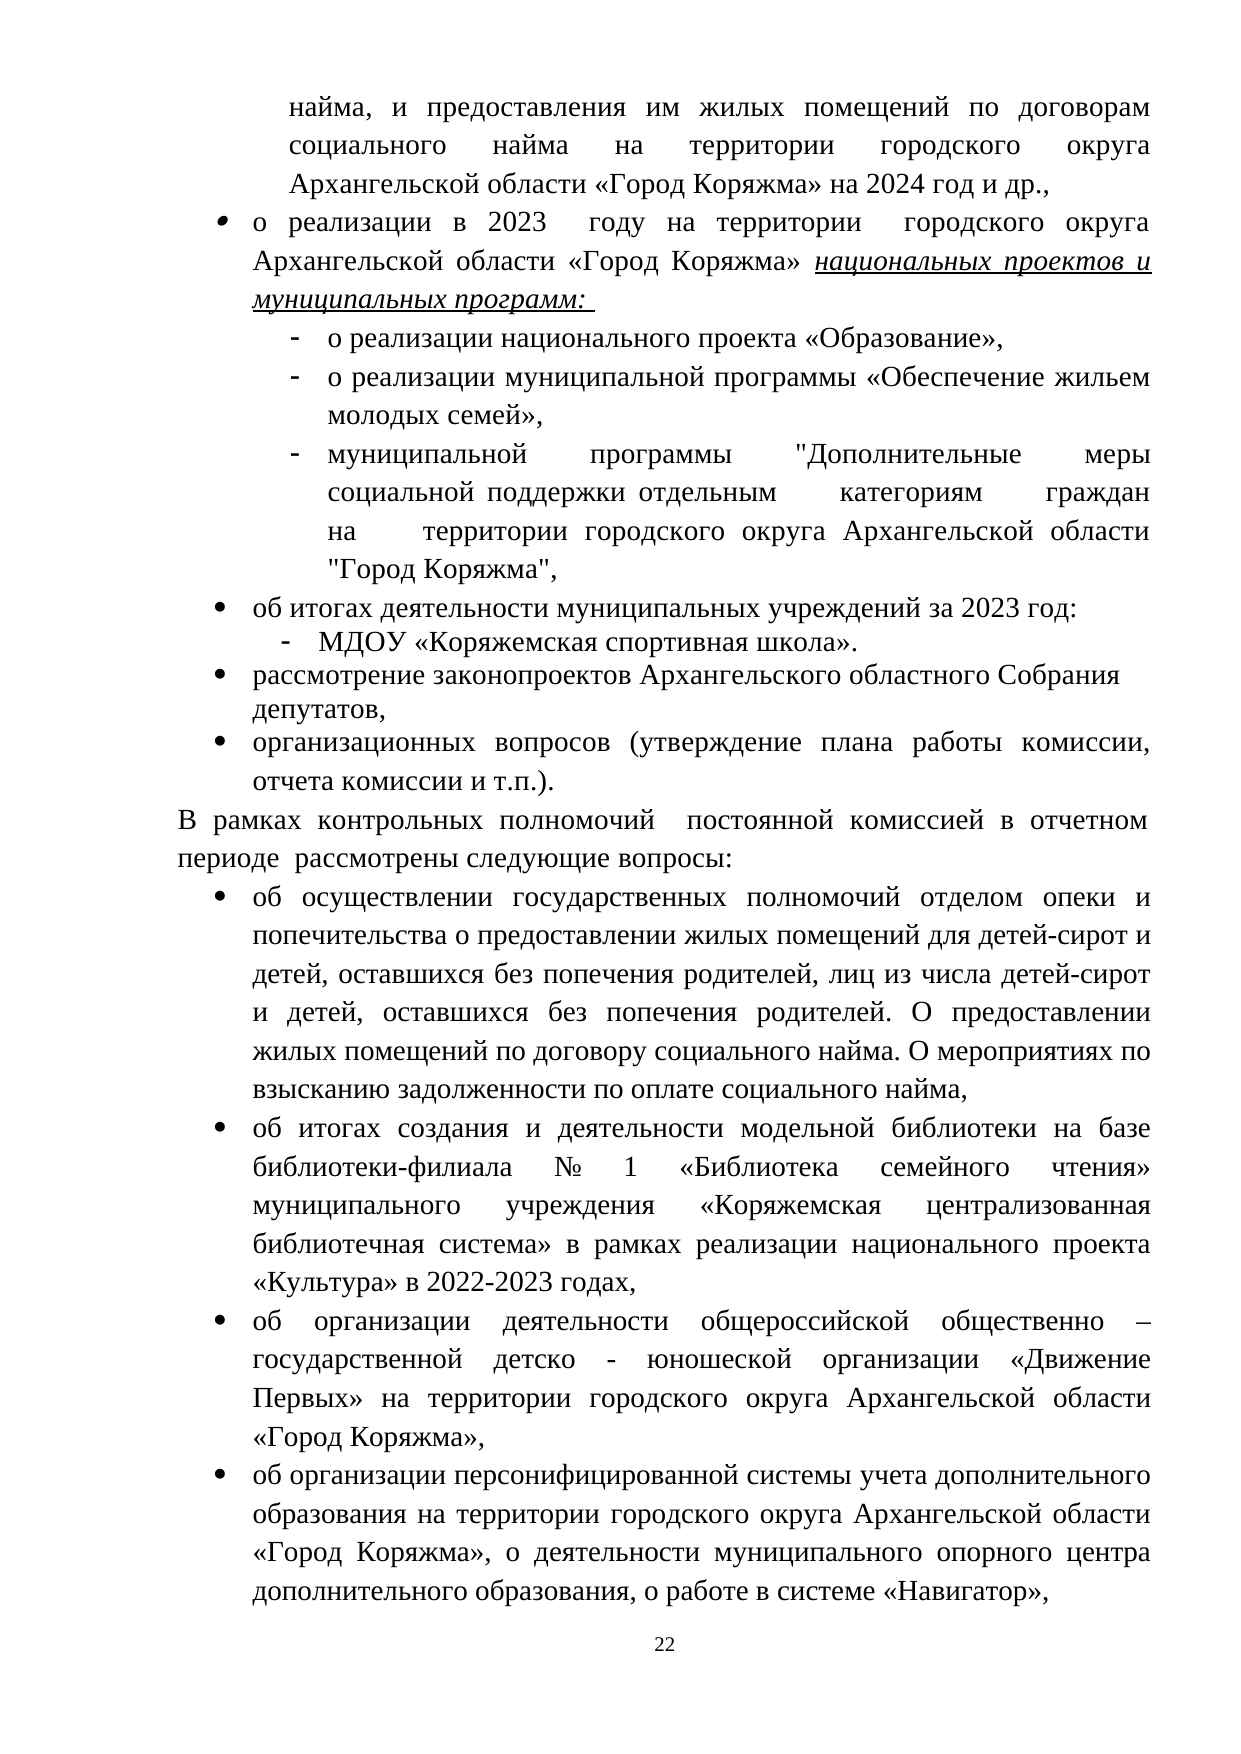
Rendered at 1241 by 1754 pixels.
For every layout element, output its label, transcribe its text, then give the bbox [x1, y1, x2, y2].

list МДОУ «Коряжемская спортивная школа». [281, 624, 1152, 657]
list об итогах создания и деятельности модельной библиотеки на базе библиотеки-филиала № 1 «Библиотека семейного чтения» муниципального учреждения «Коряжемская централизованная библиотечная система» в рамках реализации национального проекта «Культура» в 2022-2023 годах, [215, 1110, 1152, 1298]
list об организации деятельности общероссийской общественно – государственной детско - юношеской организации «Движение Первых» на территории городского округа Архангельской области «Город Коряжма», [215, 1303, 1152, 1452]
text В рамках контрольных полномочий постоянной комиссией в отчетном периоде рассмотрены следующие вопросы: [177, 802, 1149, 874]
list об осуществлении государственных полномочий отделом опеки и попечительства о предоставлении жилых помещений для детей-сирот и детей, оставшихся без попечения родителей, лиц из числа детей-сирот и детей, оставшихся без попечения родителей. О предоставлении жилых помещений по договору социального найма. О мероприятиях по взысканию задолженности по оплате социального найма, [215, 879, 1152, 1105]
list организационных вопросов (утверждение плана работы комиссии, отчета комиссии и т.п.). [215, 724, 1152, 797]
list о реализации национального проекта «Образование», [290, 320, 1152, 354]
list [251, 89, 1152, 199]
list об организации персонифицированной системы учета дополнительного образования на территории городского округа Архангельской области «Город Коряжма», о деятельности муниципального опорного центра дополнительного образования, о работе в системе «Навигатор», [215, 1457, 1152, 1607]
list рассмотрение законопроектов Архангельского областного Собрания депутатов, [215, 657, 1152, 724]
list об итогах деятельности муниципальных учреждений за 2023 год: [215, 590, 1152, 624]
list о реализации муниципальной программы «Обеспечение жильем молодых семей», [290, 359, 1152, 431]
list о реализации в 2023 году на территории городского округа Архангельской области «Город Коряжма» национальных проектов и муниципальных программ: [215, 204, 1152, 315]
list муниципальной программы "Дополнительные меры социальной поддержки отдельным категориям граждан на территории городского округа Архангельской области "Город Коряжма", [290, 436, 1152, 585]
